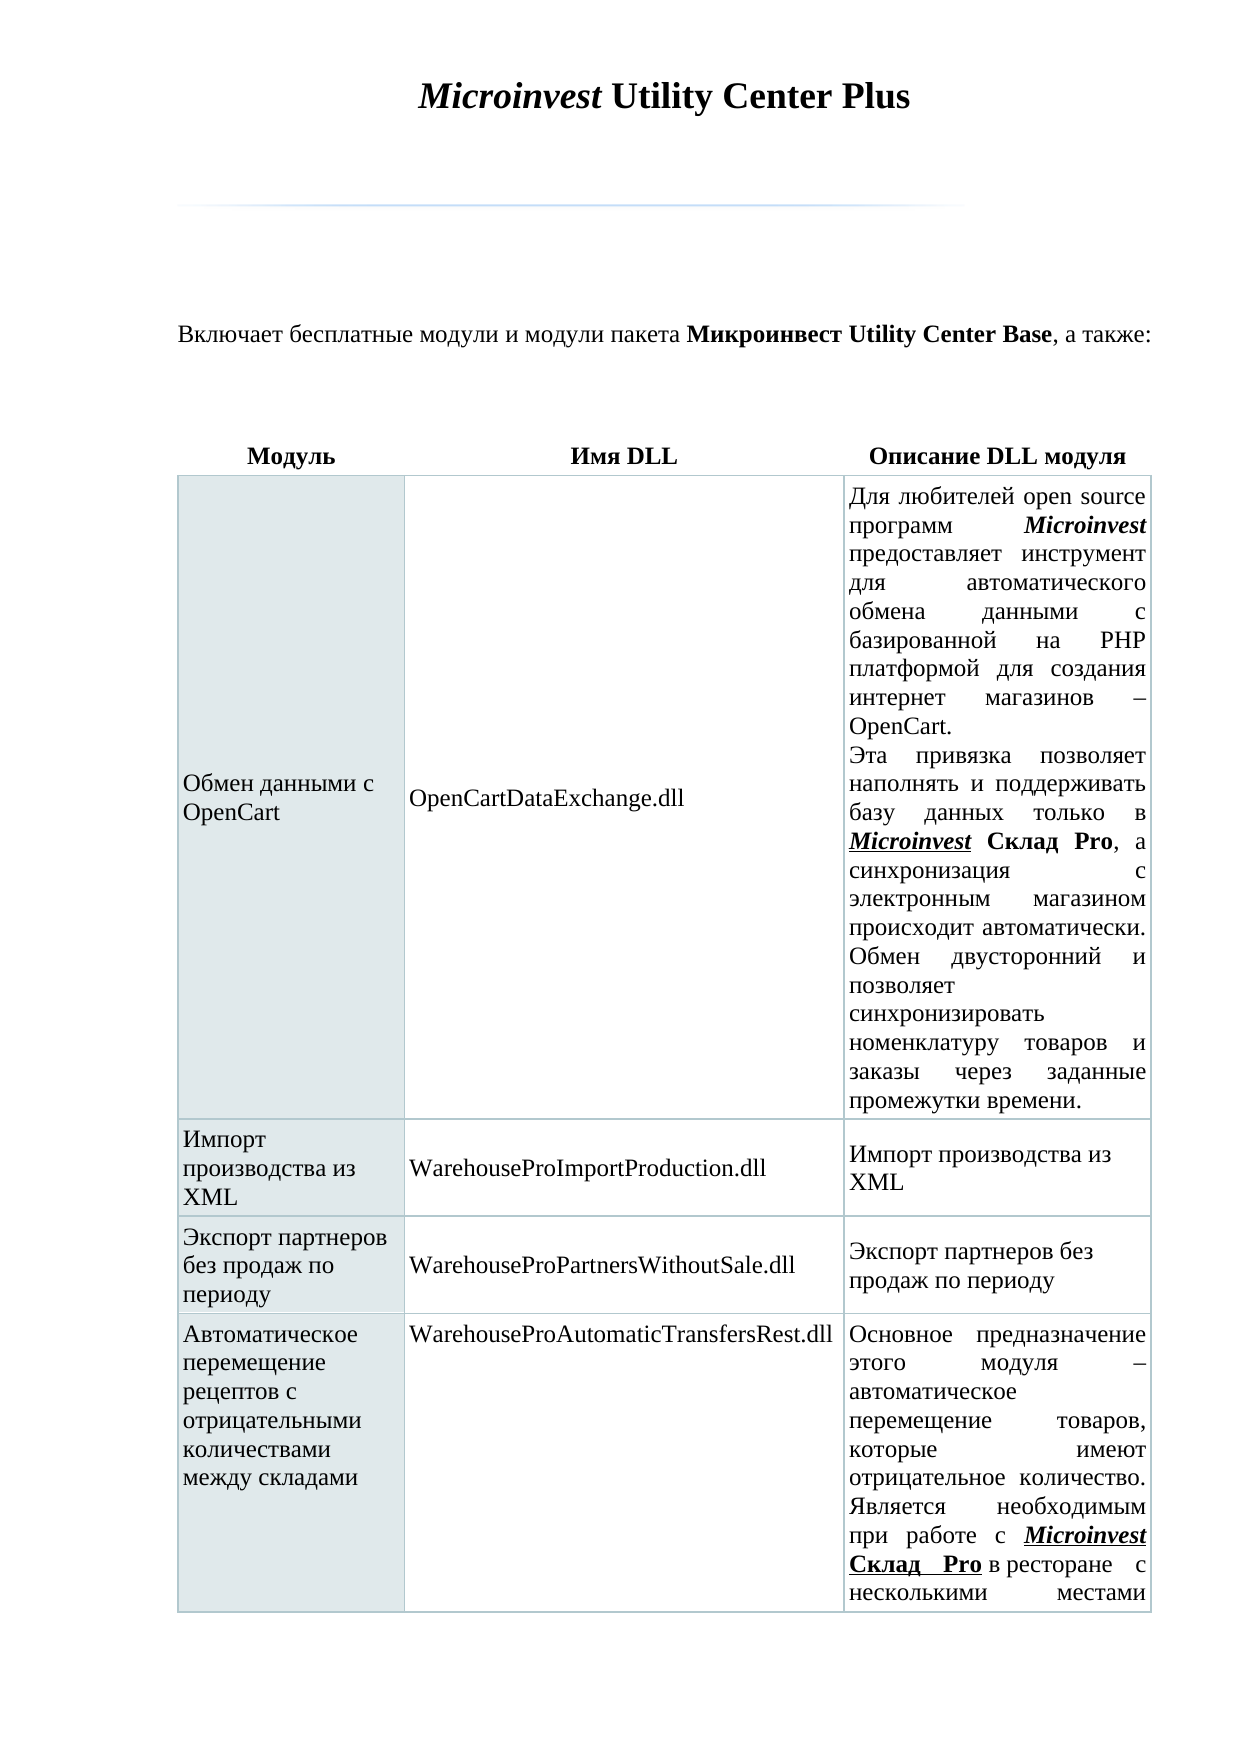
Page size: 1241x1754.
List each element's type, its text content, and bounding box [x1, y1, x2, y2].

table_header Имя DLL [404, 437, 844, 475]
text Включает бесплатные модули и модули пакета Микроинвест Utility Center Base, а также: [177, 319, 1152, 348]
table_header Описание DLL модуля [844, 437, 1150, 475]
picture [177, 204, 965, 212]
table_cell Для любителей open source программ Microinvest предоставляет инструмент для автоматического обмена данными с базированной на PHP платформой для создания интернет магазинов – OpenCart. Эта привязка позволяет наполнять и поддерживать базу данных только в Microinvest Склад Pro, а синхронизация с электронным магазином происходит автоматически. Обмен двусторонний и позволяет синхронизировать номенклатуру товаров и заказы через заданные промежутки времени. [845, 476, 1150, 1118]
table_cell Обмен данными с OpenCart [179, 476, 404, 1118]
table_cell Импорт производства из XML [845, 1120, 1150, 1215]
table_cell Импорт производства из XML [179, 1120, 404, 1215]
table_cell Экспорт партнеров без продаж по периоду [845, 1217, 1150, 1312]
table_cell OpenCartDataExchange.dll [405, 476, 843, 1118]
table_header Модуль [179, 437, 404, 475]
text Microinvest Utility Center Plus [177, 74, 1152, 117]
table_cell WarehouseProPartnersWithoutSale.dll [405, 1217, 843, 1312]
table_cell Экспорт партнеров без продаж по периоду [179, 1217, 404, 1312]
table_cell WarehouseProImportProduction.dll [405, 1120, 843, 1215]
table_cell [179, 1314, 404, 1611]
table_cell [845, 1314, 1150, 1611]
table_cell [405, 1314, 843, 1611]
